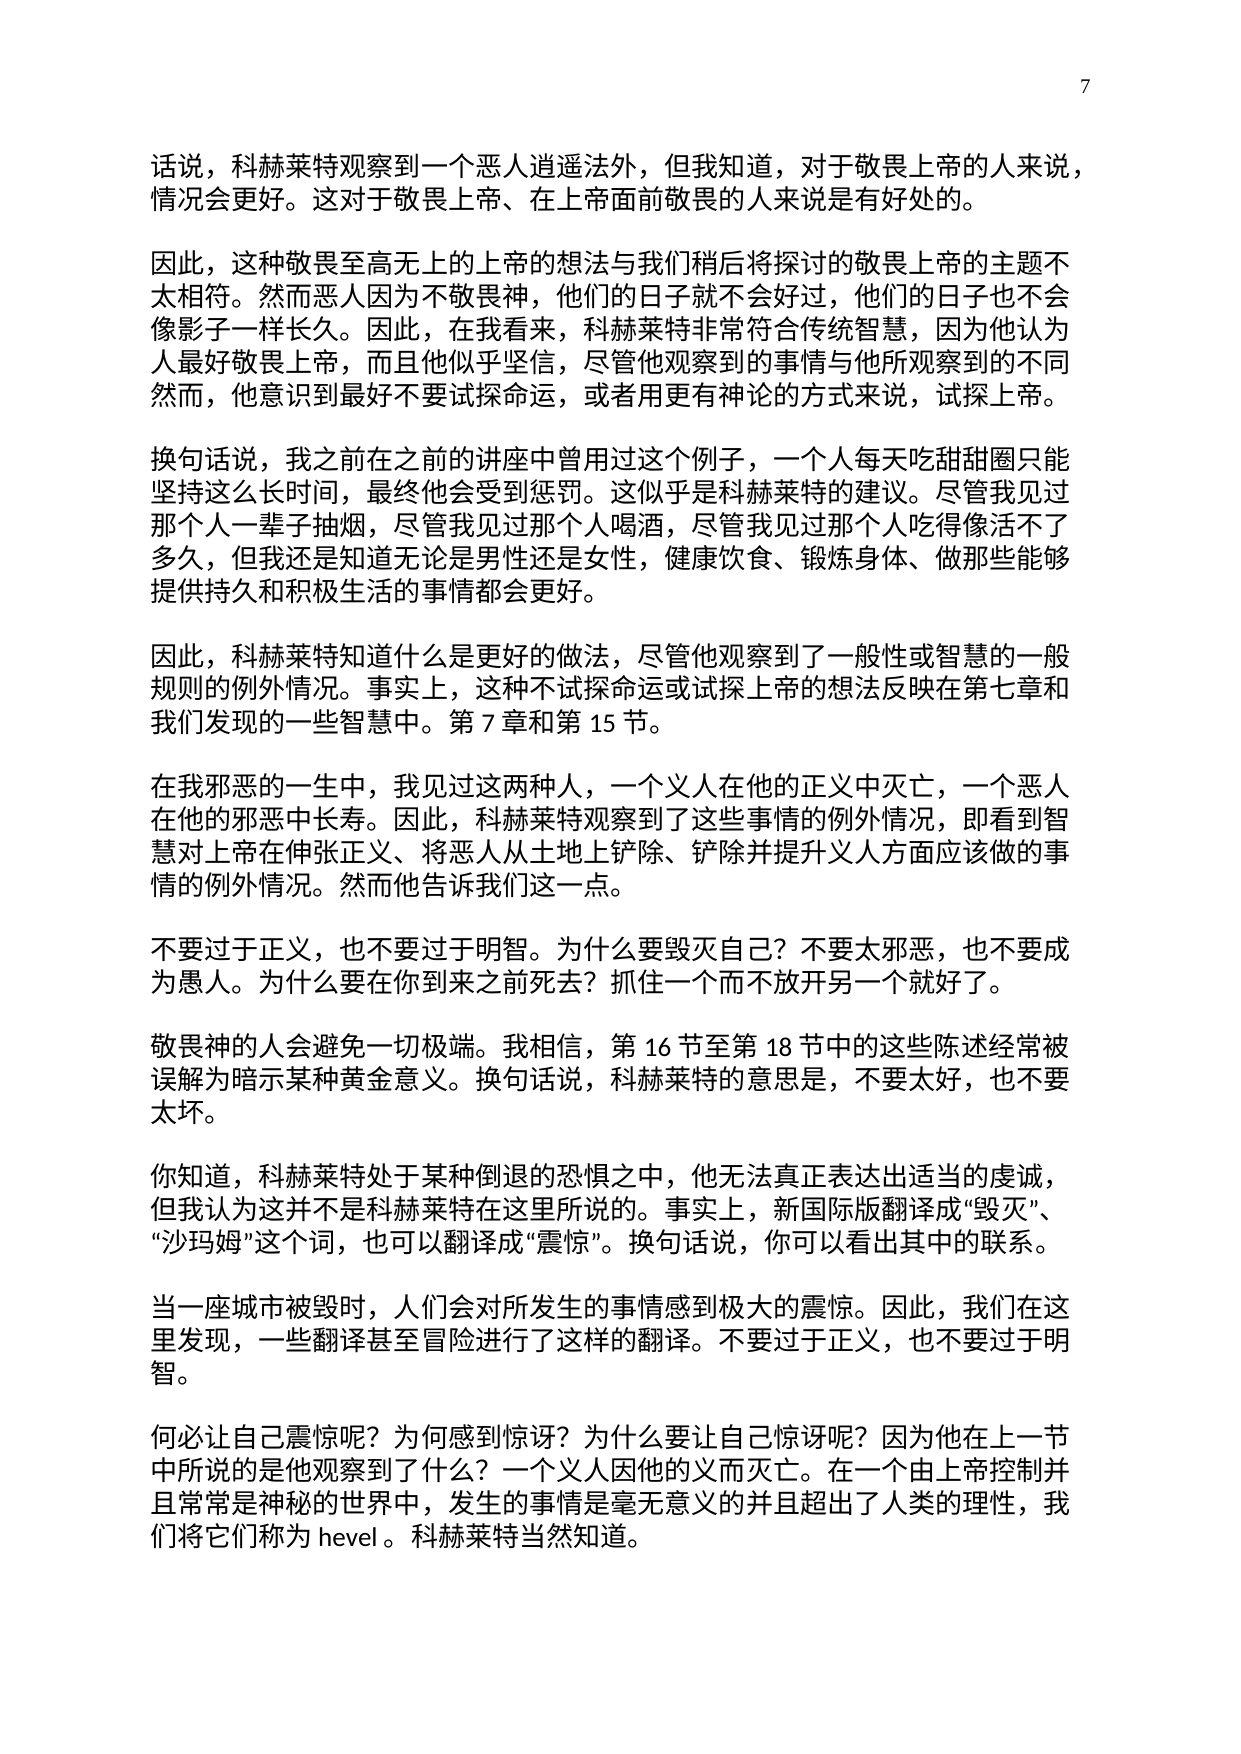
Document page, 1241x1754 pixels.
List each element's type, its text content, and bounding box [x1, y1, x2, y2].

text 你知道，科赫莱特处于某种倒退的恐惧之中，他无法真正表达出适当的虔诚，但我认为这并不是科赫莱特在这里所说的。事实上，新国际版翻译成“毁灭”、“沙玛姆”这个词，也可以翻译成“震惊”。换句话说，你可以看出其中的联系。 [150, 1161, 1090, 1259]
text 当一座城市被毁时，人们会对所发生的事情感到极大的震惊。因此，我们在这里发现，一些翻译甚至冒险进行了这样的翻译。不要过于正义，也不要过于明智。 [150, 1291, 1090, 1390]
text 敬畏神的人会避免一切极端。我相信，第 16 节至第 18 节中的这些陈述经常被误解为暗示某种黄金意义。换句话说，科赫莱特的意思是，不要太好，也不要太坏。 [150, 1030, 1090, 1129]
text 不要过于正义，也不要过于明智。为什么要毁灭自己？不要太邪恶，也不要成为愚人。为什么要在你到来之前死去？抓住一个而不放开另一个就好了。 [150, 933, 1090, 999]
text 因此，这种敬畏至高无上的上帝的想法与我们稍后将探讨的敬畏上帝的主题不太相符。然而恶人因为不敬畏神，他们的日子就不会好过，他们的日子也不会像影子一样长久。因此，在我看来，科赫莱特非常符合传统智慧，因为他认为人最好敬畏上帝，而且他似乎坚信，尽管他观察到的事情与他所观察到的不同然而，他意识到最好不要试探命运，或者用更有神论的方式来说，试探上帝。 [150, 247, 1090, 412]
text 在我邪恶的一生中，我见过这两种人，一个义人在他的正义中灭亡，一个恶人在他的邪恶中长寿。因此，科赫莱特观察到了这些事情的例外情况，即看到智慧对上帝在伸张正义、将恶人从土地上铲除、铲除并提升义人方面应该做的事情的例外情况。然而他告诉我们这一点。 [150, 770, 1090, 902]
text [150, 150, 1090, 216]
text 因此，科赫莱特知道什么是更好的做法，尽管他观察到了一般性或智慧的一般规则的例外情况。事实上，这种不试探命运或试探上帝的想法反映在第七章和我们发现的一些智慧中。第 7 章和第 15 节。 [150, 640, 1090, 739]
text 何必让自己震惊呢？为何感到惊讶？为什么要让自己惊讶呢？因为他在上一节中所说的是他观察到了什么？一个义人因他的义而灭亡。在一个由上帝控制并且常常是神秘的世界中，发生的事情是毫无意义的并且超出了人类的理性，我们将它们称为hevel 。科赫莱特当然知道。 [150, 1421, 1090, 1553]
text 换句话说，我之前在之前的讲座中曾用过这个例子，一个人每天吃甜甜圈只能坚持这么长时间，最终他会受到惩罚。这似乎是科赫莱特的建议。尽管我见过那个人一辈子抽烟，尽管我见过那个人喝酒，尽管我见过那个人吃得像活不了多久，但我还是知道无论是男性还是女性，健康饮食、锻炼身体、做那些能够提供持久和积极生活的事情都会更好。 [150, 443, 1090, 608]
